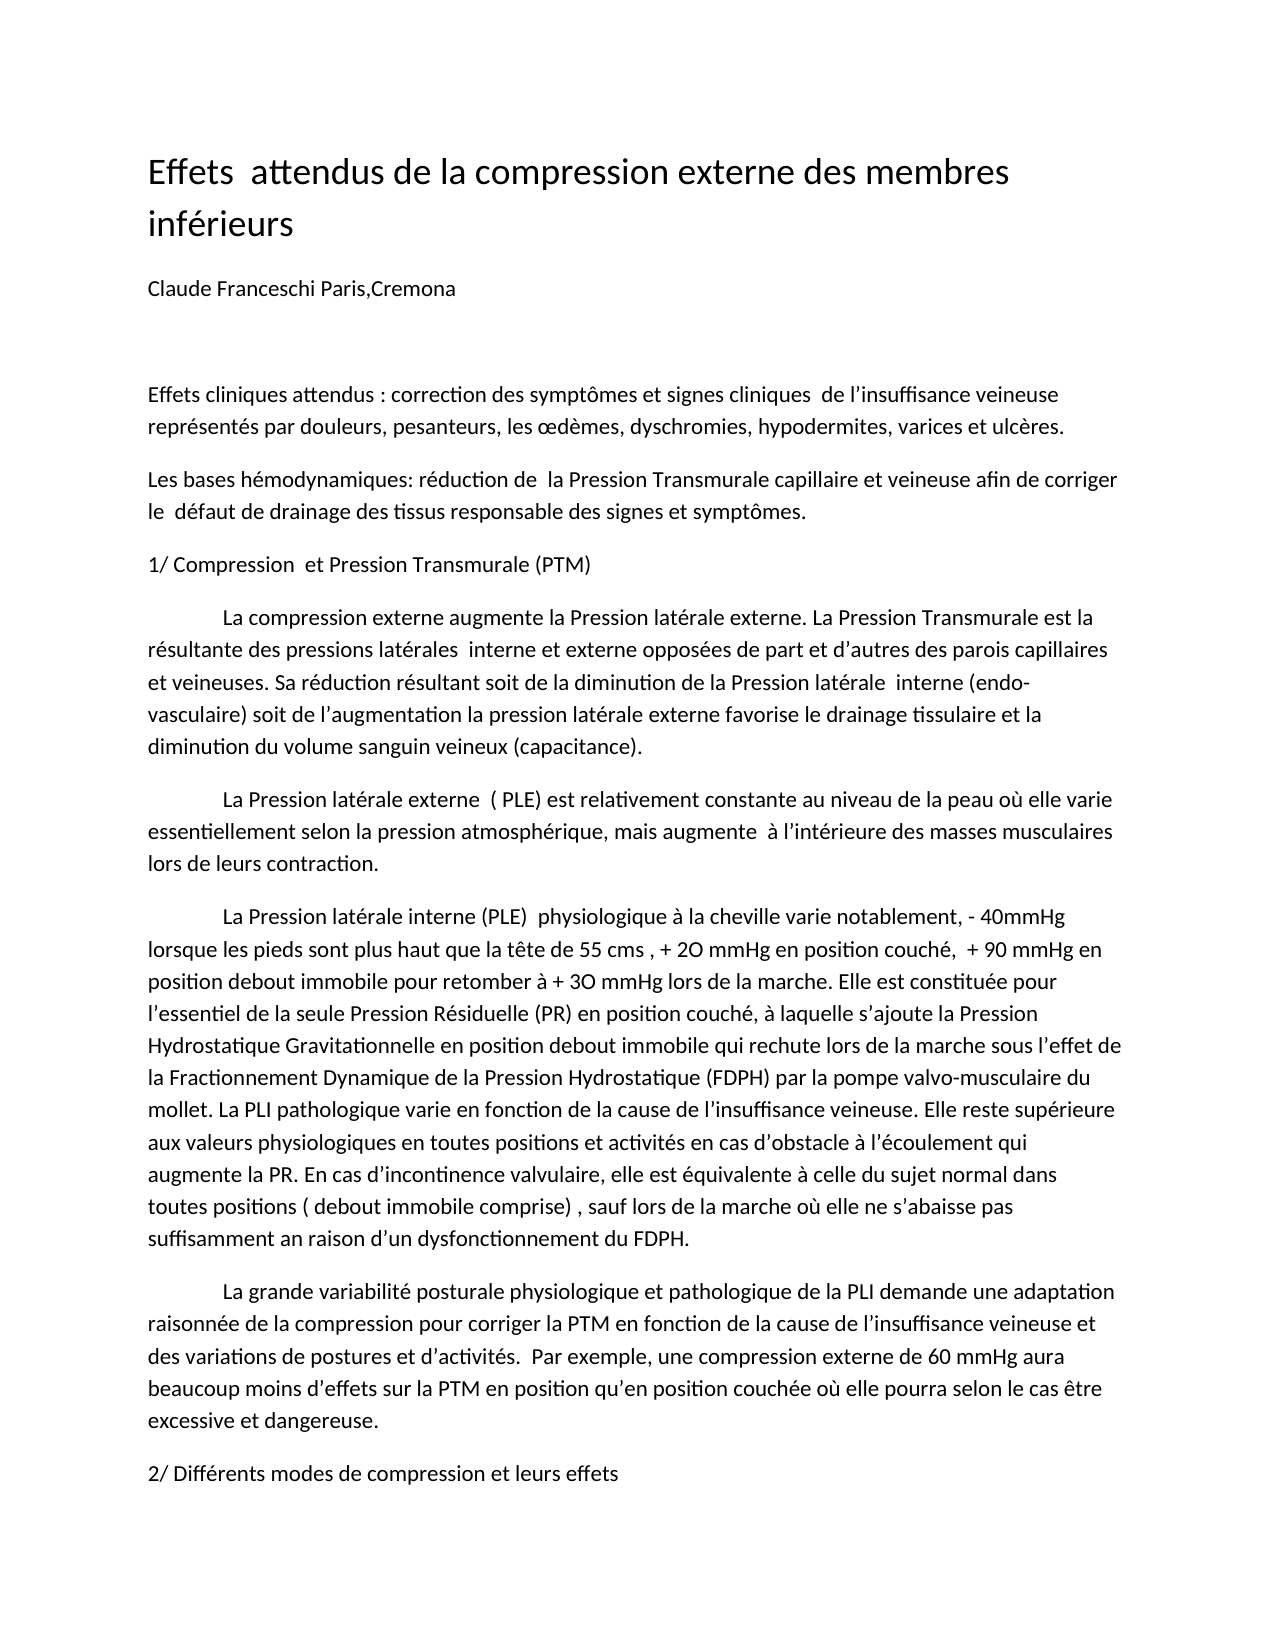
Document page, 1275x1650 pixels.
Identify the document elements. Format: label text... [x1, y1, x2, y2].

text 2/ Différents modes de compression et leurs effets [148, 1459, 1127, 1487]
text Claude Franceschi Paris,Cremona [148, 274, 1127, 302]
text La Pression latérale interne (PLE) physiologique à la cheville varie notablement, - 40mmHg lorsque les pieds sont plus haut que la tête de 55 cms , + 2O mmHg en position couché, + 90 mmHg en position debout immobile pour retomber à + 3O mmHg lors de la marche. Elle est constituée pour l’essentiel de la seule Pression Résiduelle (PR) en position couché, à laquelle s’ajoute la Pression Hydrostatique Gravitationnelle en position debout immobile qui rechute lors de la marche sous l’effet de la Fractionnement Dynamique de la Pression Hydrostatique (FDPH) par la pompe valvo-musculaire du mollet. La PLI pathologique varie en fonction de la cause de l’insuffisance veineuse. Elle reste supérieure aux valeurs physiologiques en toutes positions et activités en cas d’obstacle à l’écoulement qui augmente la PR. En cas d’incontinence valvulaire, elle est équivalente à celle du sujet normal dans toutes positions ( debout immobile comprise) , sauf lors de la marche où elle ne s’abaisse pas suffisamment an raison d’un dysfonctionnement du FDPH. [148, 902, 1127, 1252]
text Effets cliniques attendus : correction des symptômes et signes cliniques de l’insuffisance veineuse représentés par douleurs, pesanteurs, les œdèmes, dyschromies, hypodermites, varices et ulcères. [148, 380, 1127, 440]
text La compression externe augmente la Pression latérale externe. La Pression Transmurale est la résultante des pressions latérales interne et externe opposées de part et d’autres des parois capillaires et veineuses. Sa réduction résultant soit de la diminution de la Pression latérale interne (endo-vasculaire) soit de l’augmentation la pression latérale externe favorise le drainage tissulaire et la diminution du volume sanguin veineux (capacitance). [148, 603, 1127, 760]
text Les bases hémodynamiques: réduction de la Pression Transmurale capillaire et veineuse afin de corriger le défaut de drainage des tissus responsable des signes et symptômes. [148, 465, 1127, 525]
text 1/ Compression et Pression Transmurale (PTM) [148, 550, 1127, 578]
text Effets attendus de la compression externe des membres inférieurs [148, 148, 1127, 246]
text La grande variabilité posturale physiologique et pathologique de la PLI demande une adaptation raisonnée de la compression pour corriger la PTM en fonction de la cause de l’insuffisance veineuse et des variations de postures et d’activités. Par exemple, une compression externe de 60 mmHg aura beaucoup moins d’effets sur la PTM en position qu’en position couchée où elle pourra selon le cas être excessive et dangereuse. [148, 1277, 1127, 1434]
text La Pression latérale externe ( PLE) est relativement constante au niveau de la peau où elle varie essentiellement selon la pression atmosphérique, mais augmente à l’intérieure des masses musculaires lors de leurs contraction. [148, 785, 1127, 877]
